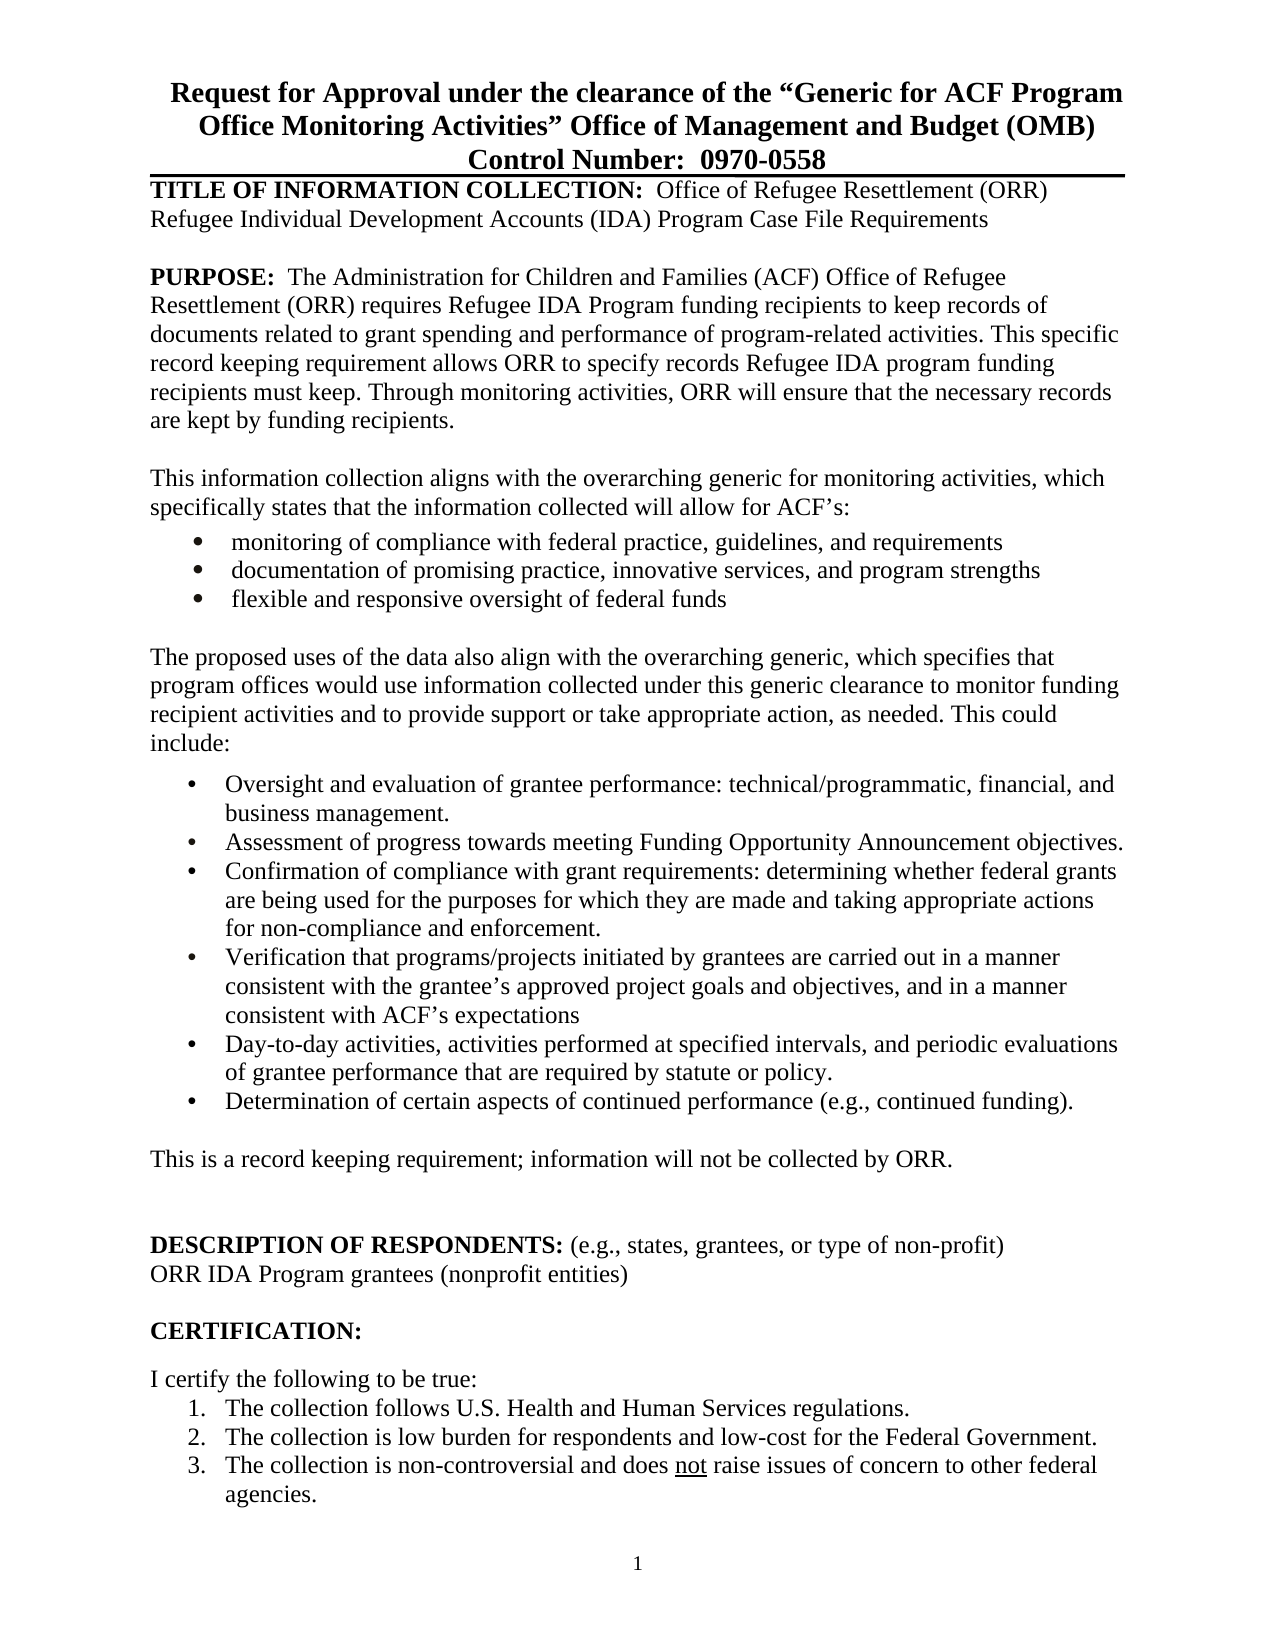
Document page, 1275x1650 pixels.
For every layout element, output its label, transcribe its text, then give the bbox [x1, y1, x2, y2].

list The collection is non-controversial and does not raise issues of concern to other federal agencies. [187, 1450, 1125, 1508]
list Verification that programs/projects initiated by grantees are carried out in a manner consistent with the grantee’s approved project goals and objectives, and in a manner consistent with ACF’s expectations [187, 942, 1125, 1028]
text DESCRIPTION OF RESPONDENTS: (e.g., states, grantees, or type of non-profit) [150, 1230, 1125, 1259]
list documentation of promising practice, innovative services, and program strengths [194, 556, 1125, 584]
list The collection is low burden for respondents and low-cost for the Federal Government. [187, 1422, 1125, 1450]
text I certify the following to be true: [150, 1364, 1125, 1393]
text TITLE OF INFORMATION COLLECTION: Office of Refugee Resettlement (ORR) Refugee Individual Development Accounts (IDA) Program Case File Requirements [150, 178, 1125, 233]
text ORR IDA Program grantees (nonprofit entities) [150, 1259, 1125, 1287]
list Day-to-day activities, activities performed at specified intervals, and periodic evaluations of grantee performance that are required by statute or policy. [187, 1028, 1125, 1086]
text This is a record keeping requirement; information will not be collected by ORR. [150, 1144, 1125, 1172]
list Oversight and evaluation of grantee performance: technical/programmatic, financial, and business management. [187, 769, 1125, 827]
text CERTIFICATION: [150, 1316, 1125, 1345]
list Determination of certain aspects of continued performance (e.g., continued funding). [187, 1086, 1125, 1115]
list monitoring of compliance with federal practice, guidelines, and requirements [194, 527, 1125, 556]
list The collection follows U.S. Health and Human Services regulations. [187, 1393, 1125, 1422]
list Confirmation of compliance with grant requirements: determining whether federal grants are being used for the purposes for which they are made and taking appropriate actions for non-compliance and enforcement. [187, 856, 1125, 942]
subtitle Request for Approval under the clearance of the “Generic for ACF Program Office Monitoring Activities” Office of Management and Budget (OMB) Control Number: 0970-0558 [150, 75, 1144, 176]
text PURPOSE: The Administration for Children and Families (ACF) Office of Refugee Resettlement (ORR) requires Refugee IDA Program funding recipients to keep records of documents related to grant spending and performance of program-related activities. This specific record keeping requirement allows ORR to specify records Refugee IDA program funding recipients must keep. Through monitoring activities, ORR will ensure that the necessary records are kept by funding recipients. [150, 262, 1125, 434]
list Assessment of progress towards meeting Funding Opportunity Announcement objectives. [187, 827, 1125, 856]
text This information collection aligns with the overarching generic for monitoring activities, which specifically states that the information collected will allow for ACF’s: [150, 463, 1125, 521]
list flexible and responsive oversight of federal funds [194, 584, 1125, 613]
text The proposed uses of the data also align with the overarching generic, which specifies that program offices would use information collected under this generic clearance to monitor funding recipient activities and to provide support or take appropriate action, as needed. This could include: [150, 642, 1125, 757]
